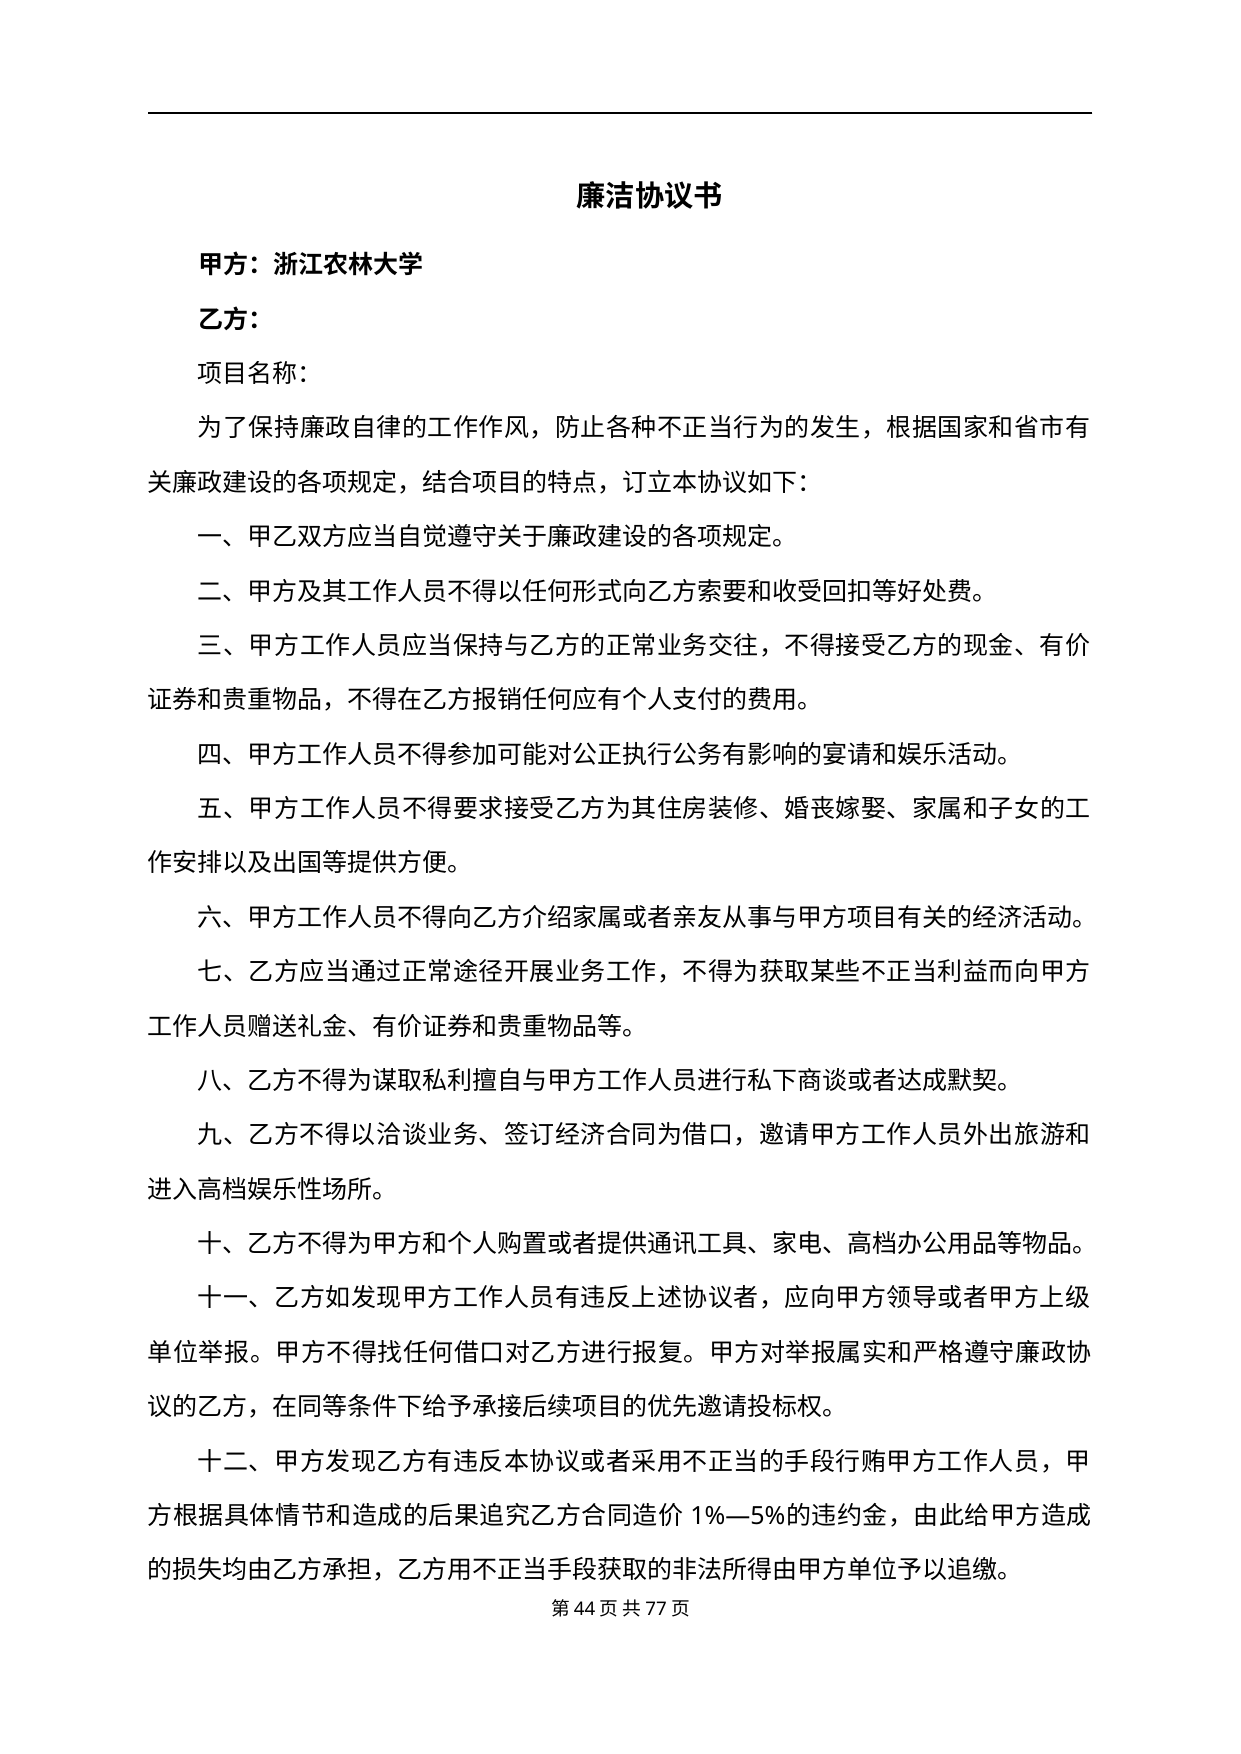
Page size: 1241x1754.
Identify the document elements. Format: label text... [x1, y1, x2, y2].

text 九、乙方不得以洽谈业务、签订经济合同为借口，邀请甲方工作人员外出旅游和进入高档娱乐性场所。 [148, 1115, 1092, 1205]
text 甲方：浙江农林大学 [148, 245, 1092, 281]
text 廉洁协议书 [148, 173, 1092, 215]
text 二、甲方及其工作人员不得以任何形式向乙方索要和收受回扣等好处费。 [148, 571, 1092, 607]
text 五、甲方工作人员不得要求接受乙方为其住房装修、婚丧嫁娶、家属和子女的工作安排以及出国等提供方便。 [148, 788, 1092, 879]
text 六、甲方工作人员不得向乙方介绍家属或者亲友从事与甲方项目有关的经济活动。 [148, 897, 1092, 933]
text 七、乙方应当通过正常途径开展业务工作，不得为获取某些不正当利益而向甲方工作人员赠送礼金、有价证券和贵重物品等。 [148, 952, 1092, 1042]
text 三、甲方工作人员应当保持与乙方的正常业务交往，不得接受乙方的现金、有价证券和贵重物品，不得在乙方报销任何应有个人支付的费用。 [148, 625, 1092, 716]
text 为了保持廉政自律的工作作风，防止各种不正当行为的发生，根据国家和省市有关廉政建设的各项规定，结合项目的特点，订立本协议如下： [148, 408, 1092, 498]
text 四、甲方工作人员不得参加可能对公正执行公务有影响的宴请和娱乐活动。 [148, 734, 1092, 770]
text 十、乙方不得为甲方和个人购置或者提供通讯工具、家电、高档办公用品等物品。 [148, 1223, 1092, 1260]
text 项目名称： [148, 353, 1092, 390]
text 乙方： [148, 299, 1092, 335]
text 八、乙方不得为谋取私利擅自与甲方工作人员进行私下商谈或者达成默契。 [148, 1060, 1092, 1097]
text 十一、乙方如发现甲方工作人员有违反上述协议者，应向甲方领导或者甲方上级单位举报。甲方不得找任何借口对乙方进行报复。甲方对举报属实和严格遵守廉政协议的乙方，在同等条件下给予承接后续项目的优先邀请投标权。 [148, 1278, 1092, 1423]
text 十二、甲方发现乙方有违反本协议或者采用不正当的手段行贿甲方工作人员，甲方根据具体情节和造成的后果追究乙方合同造价1%—5%的违约金，由此给甲方造成的损失均由乙方承担，乙方用不正当手段获取的非法所得由甲方单位予以追缴。 [148, 1441, 1092, 1586]
text 一、甲乙双方应当自觉遵守关于廉政建设的各项规定。 [148, 517, 1092, 553]
